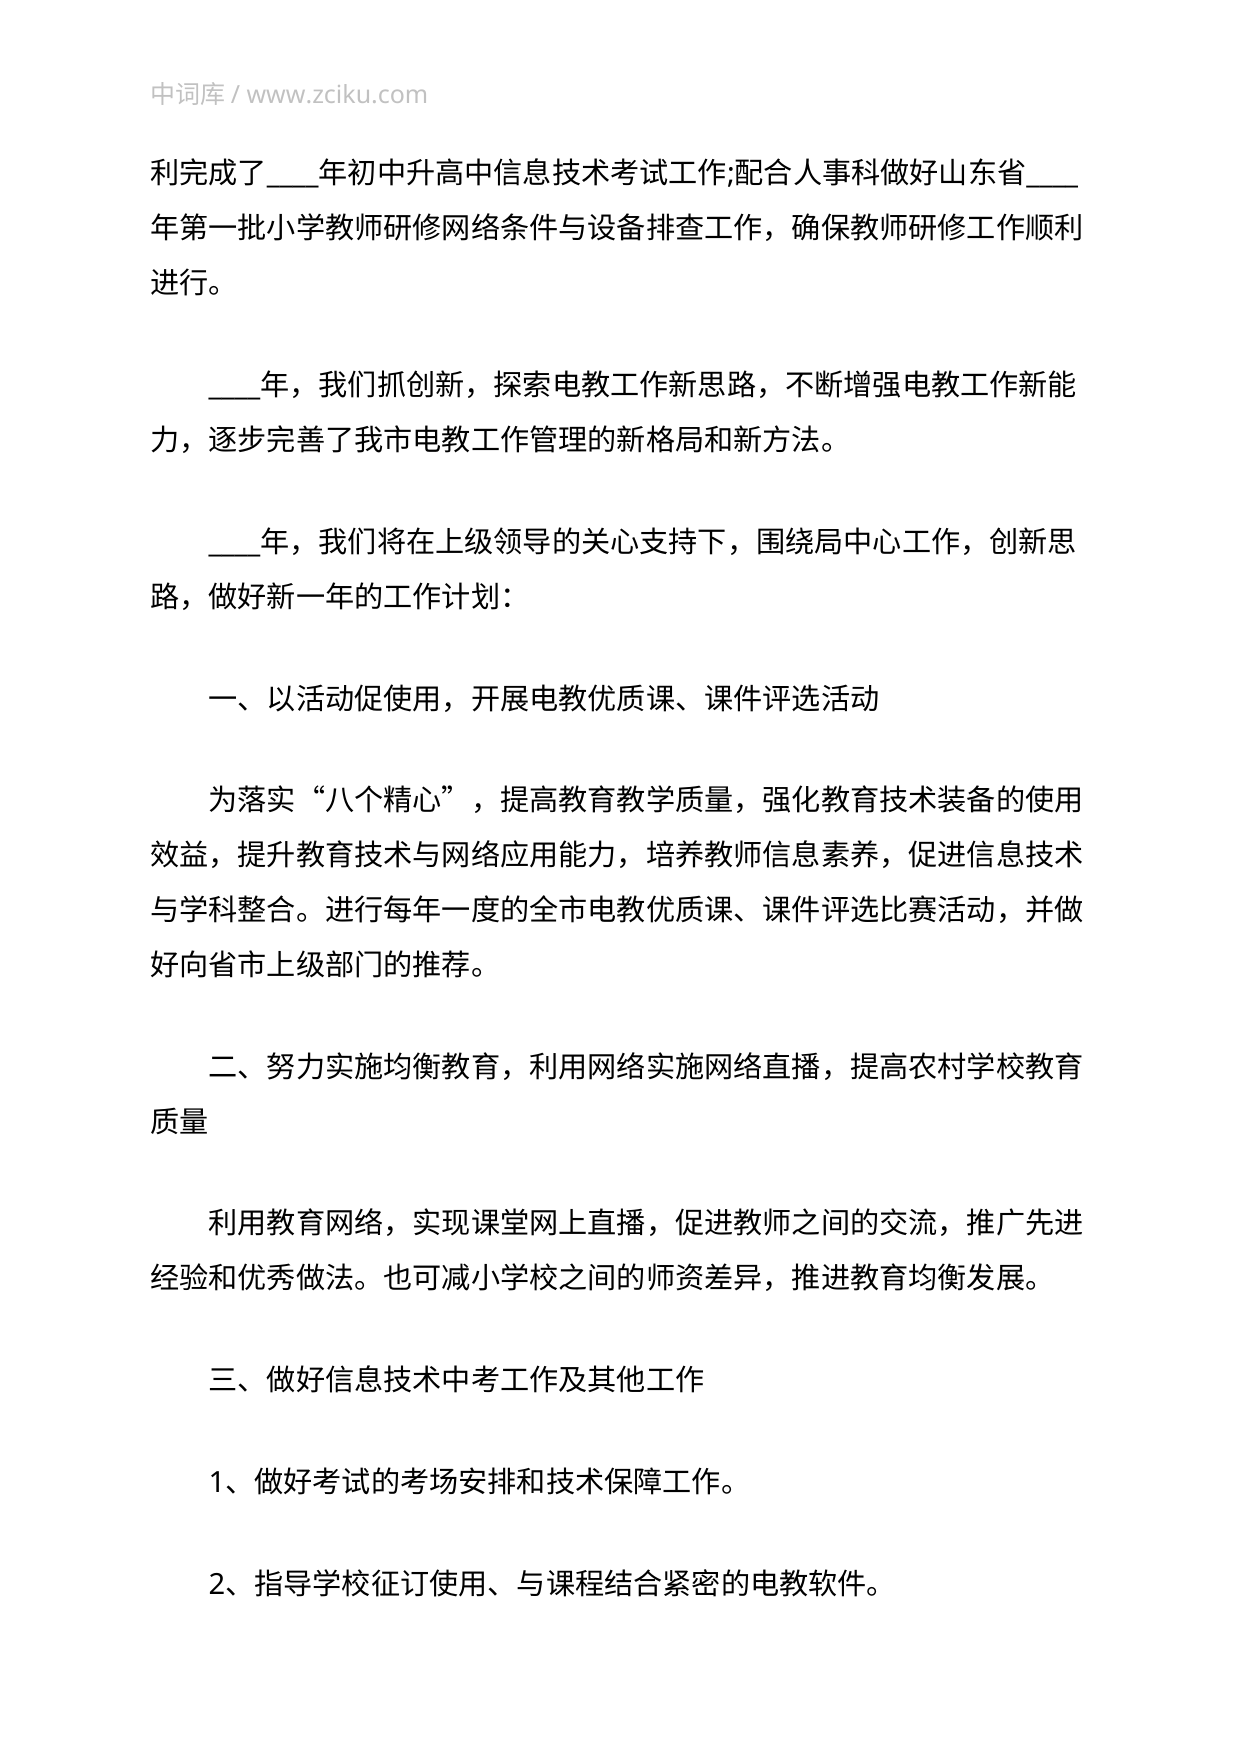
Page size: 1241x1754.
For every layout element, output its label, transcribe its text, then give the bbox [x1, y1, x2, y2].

text 三、做好信息技术中考工作及其他工作 [150, 1357, 1090, 1399]
text ____年，我们将在上级领导的关心支持下，围绕局中心工作，创新思路，做好新一年的工作计划： [150, 518, 1090, 616]
text 利用教育网络，实现课堂网上直播，促进教师之间的交流，推广先进经验和优秀做法。也可减小学校之间的师资差异，推进教育均衡发展。 [150, 1200, 1090, 1297]
text ____年，我们抓创新，探索电教工作新思路，不断增强电教工作新能力，逐步完善了我市电教工作管理的新格局和新方法。 [150, 362, 1090, 459]
text 一、以活动促使用，开展电教优质课、课件评选活动 [150, 675, 1090, 717]
text 为落实“八个精心”，提高教育教学质量，强化教育技术装备的使用效益，提升教育技术与网络应用能力，培养教师信息素养，促进信息技术与学科整合。进行每年一度的全市电教优质课、课件评选比赛活动，并做好向省市上级部门的推荐。 [150, 777, 1090, 984]
text 2、指导学校征订使用、与课程结合紧密的电教软件。 [150, 1561, 1090, 1603]
text 二、努力实施均衡教育，利用网络实施网络直播，提高农村学校教育质量 [150, 1043, 1090, 1141]
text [150, 150, 1090, 302]
text 1、做好考试的考场安排和技术保障工作。 [150, 1458, 1090, 1501]
